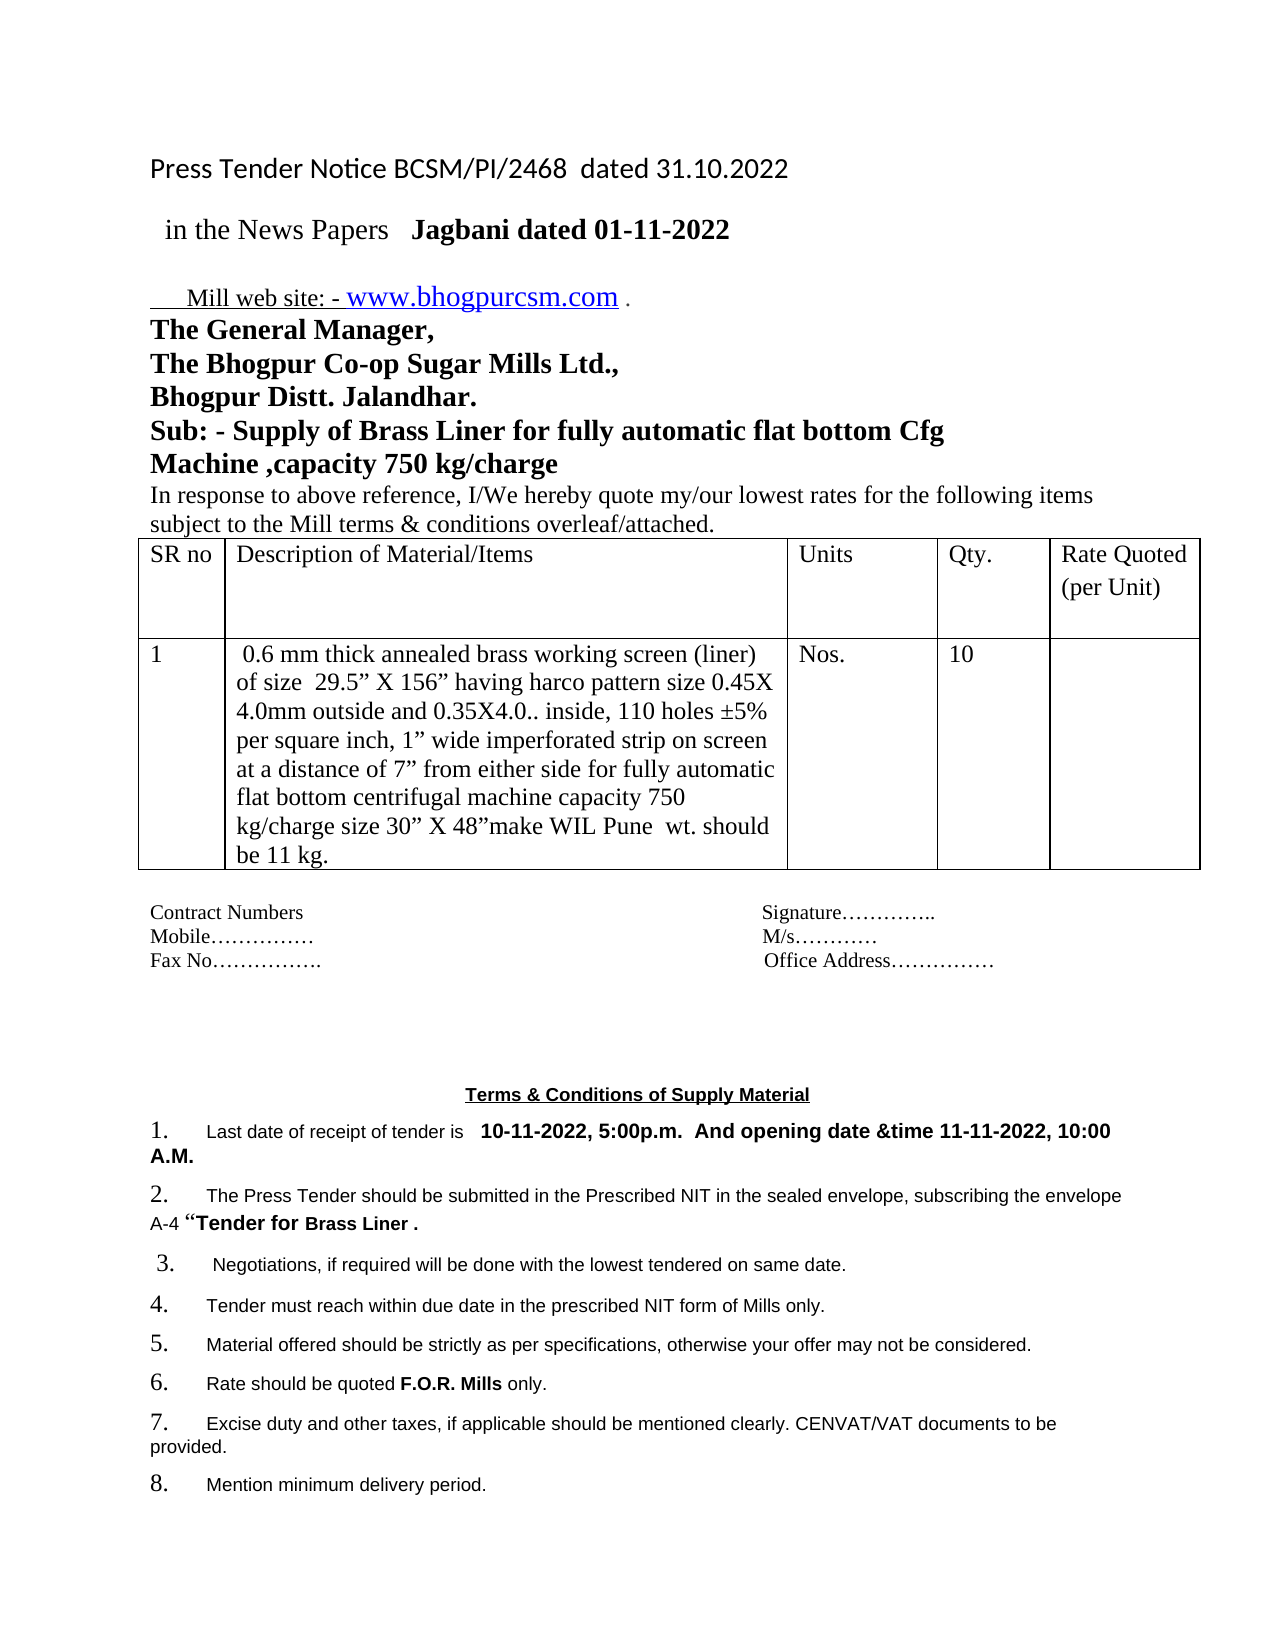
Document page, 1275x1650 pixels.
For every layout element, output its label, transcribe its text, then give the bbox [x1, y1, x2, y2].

text Fax No……………. Office Address…………… [150, 948, 1125, 972]
text 8. Mention minimum delivery period. [150, 1468, 1125, 1496]
text 6. Rate should be quoted F.O.R. Mills only. [150, 1367, 1125, 1396]
table_cell [1051, 639, 1199, 869]
text 4. Tender must reach within due date in the prescribed NIT form of Mills only. [150, 1289, 1125, 1318]
text Bhogpur Distt. Jalandhar. [150, 379, 1125, 413]
text in the News Papers Jagbani dated 01-11-2022 [150, 212, 1125, 245]
table_cell 10 [938, 639, 1049, 869]
text Terms & Conditions of Supply Material [150, 1083, 1125, 1105]
table_header Units [788, 539, 937, 638]
table_cell 0.6 mm thick annealed brass working screen (liner) of size 29.5” X 156” having harco pattern size 0.45X 4.0mm outside and 0.35X4.0.. inside, 110 holes ±5% per square inch, 1” wide imperforated strip on screen at a distance of 7” from either side for fully automatic flat bottom centrifugal machine capacity 750 kg/charge size 30” X 48”make WIL Pune wt. should be 11 kg. [226, 639, 787, 869]
text Mill web site: - www.bhogpurcsm.com . [150, 279, 1125, 312]
text 2. The Press Tender should be submitted in the Prescribed NIT in the sealed envelope, subscribing the envelope A-4 “Tender for Brass Liner . [150, 1179, 1125, 1236]
table_header Qty. [938, 539, 1049, 638]
table_header SR no [139, 539, 224, 638]
text 1. Last date of receipt of tender is 10-11-2022, 5:00p.m. And opening date &time 11-11-2022, 10:00 A.M. [150, 1116, 1125, 1168]
text 7. Excise duty and other taxes, if applicable should be mentioned clearly. CENVAT/VAT documents to be provided. [150, 1407, 1125, 1457]
text Sub: - Supply of Brass Liner for fully automatic flat bottom Cfg Machine ,capacity 750 kg/charge [150, 413, 1125, 480]
text Contract Numbers Signature………….. [150, 900, 1125, 924]
text 3. Negotiations, if required will be done with the lowest tendered on same date. [150, 1248, 1125, 1277]
text In response to above reference, I/We hereby quote my/our lowest rates for the following items subject to the Mill terms & conditions overleaf/attached. [150, 480, 1125, 538]
text The General Manager, [150, 312, 1125, 346]
text The Bhogpur Co-op Sugar Mills Ltd., [150, 346, 1125, 379]
table_header Description of Material/Items [226, 539, 787, 638]
text 5. Material offered should be strictly as per specifications, otherwise your offer may not be considered. [150, 1328, 1125, 1357]
table_cell 1 [139, 639, 224, 869]
table_cell Nos. [788, 639, 937, 869]
text Press Tender Notice BCSM/PI/2468 dated 31.10.2022 [150, 150, 1125, 186]
text Mobile…………… M/s………… [150, 924, 1125, 948]
table_header Rate Quoted (per Unit) [1051, 539, 1199, 638]
